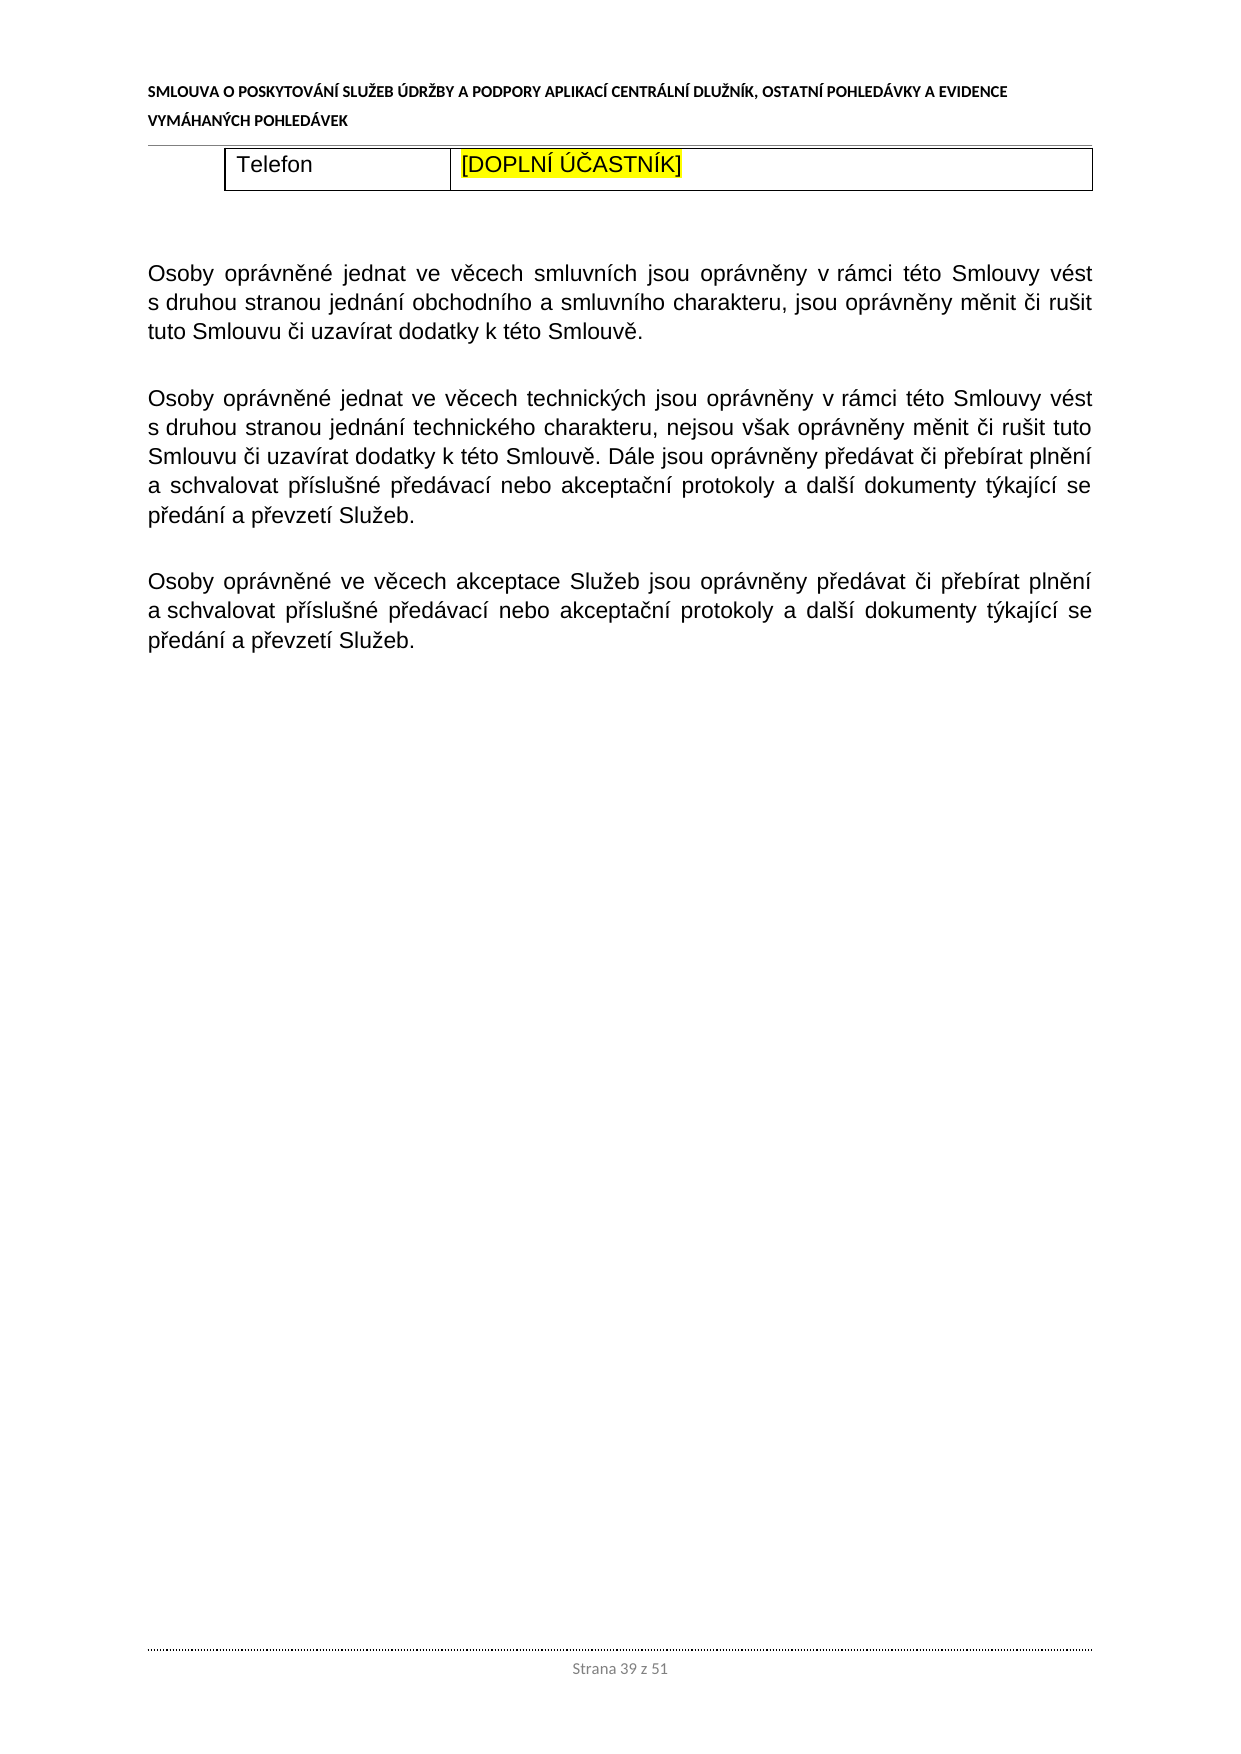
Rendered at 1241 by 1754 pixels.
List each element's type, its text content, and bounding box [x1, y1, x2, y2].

table_cell Telefon [226, 149, 450, 190]
text Osoby oprávněné jednat ve věcech smluvních jsou oprávněny v rámci této Smlouvy vést s druhou stranou jednání obchodního a smluvního charakteru, jsou oprávněny měnit či rušit tuto Smlouvu či uzavírat dodatky k této Smlouvě. [148, 258, 1092, 346]
text Osoby oprávněné ve věcech akceptace Služeb jsou oprávněny předávat či přebírat plnění a schvalovat příslušné předávací nebo akceptační protokoly a další dokumenty týkající se předání a převzetí Služeb. [148, 566, 1092, 654]
text Osoby oprávněné jednat ve věcech technických jsou oprávněny v rámci této Smlouvy vést s druhou stranou jednání technického charakteru, nejsou však oprávněny měnit či rušit tuto Smlouvu či uzavírat dodatky k této Smlouvě. Dále jsou oprávněny předávat či přebírat plnění a schvalovat příslušné předávací nebo akceptační protokoly a další dokumenty týkající se předání a převzetí Služeb. [148, 383, 1092, 529]
table_cell [DOPLNÍ ÚČASTNÍK] [451, 149, 1092, 190]
